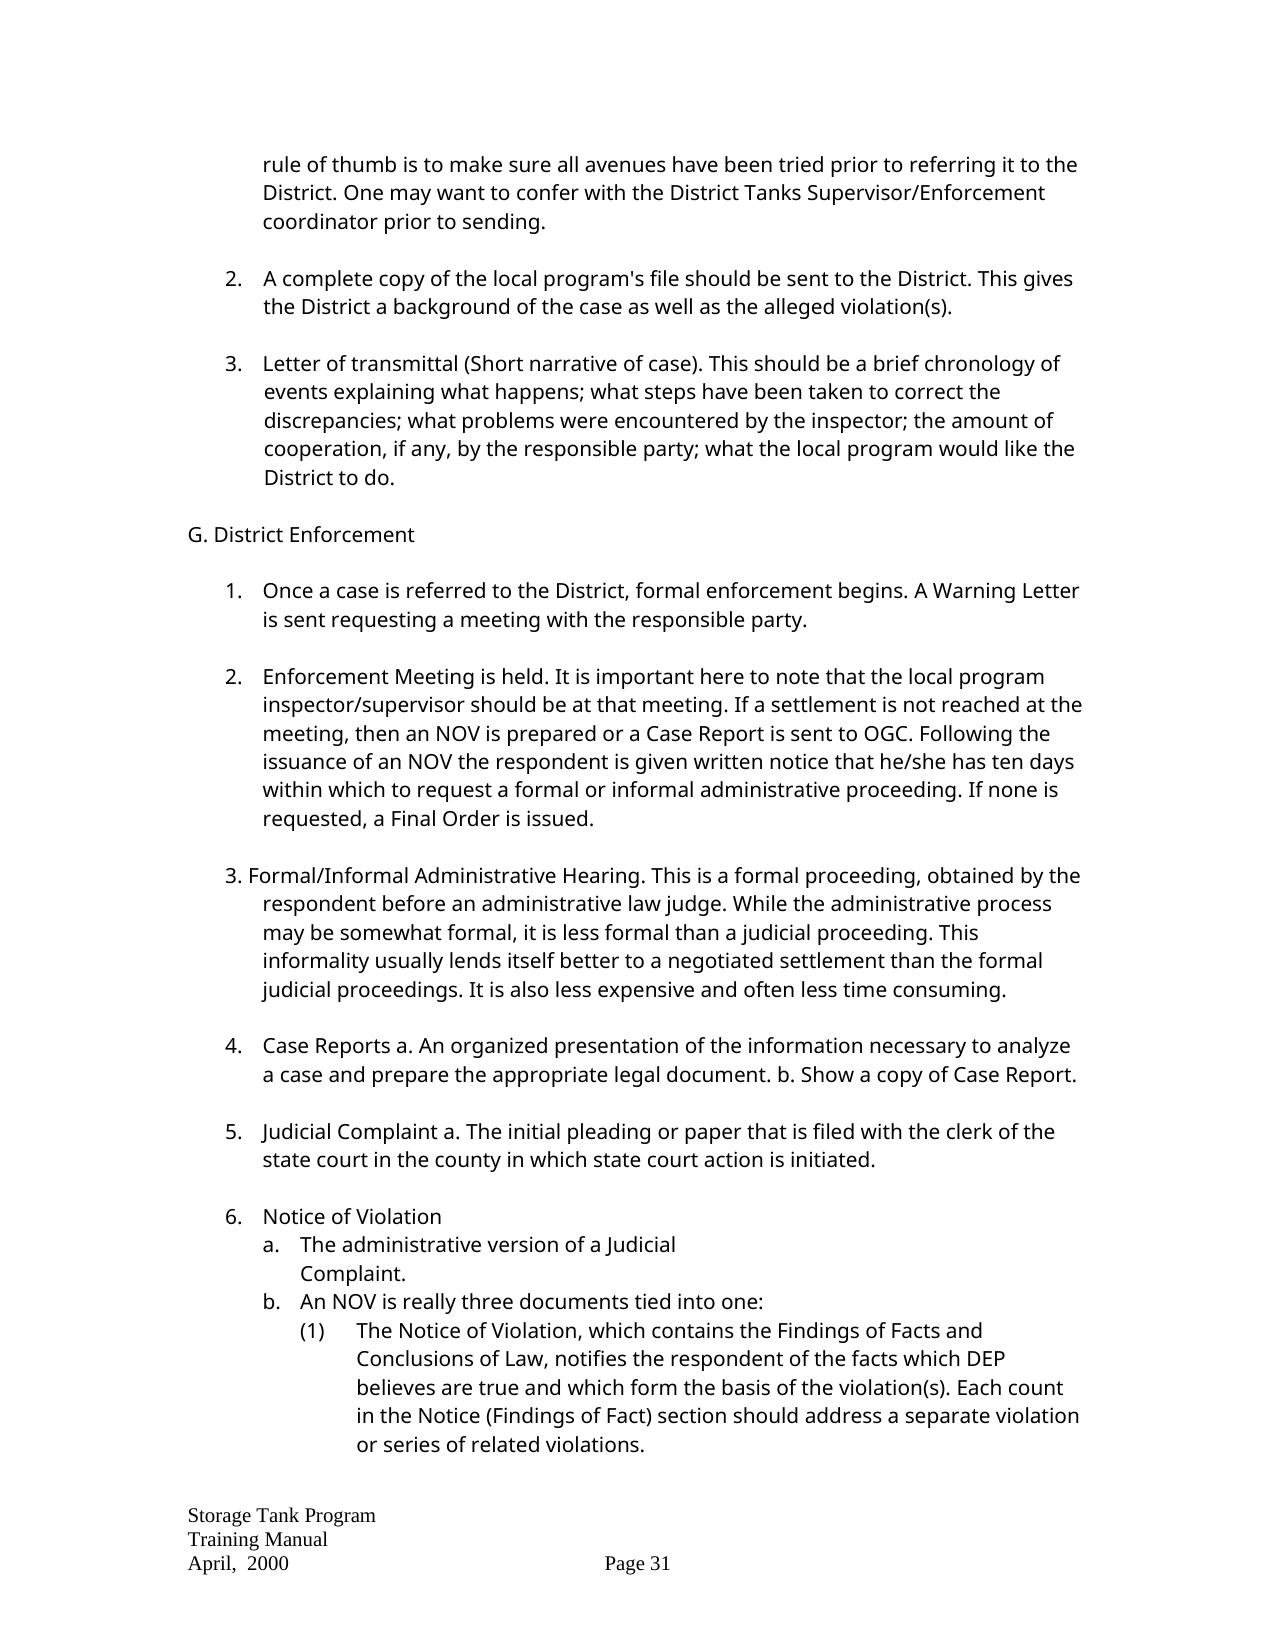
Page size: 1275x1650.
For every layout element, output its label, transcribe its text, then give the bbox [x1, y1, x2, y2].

text 3. Formal/Informal Administrative Hearing. This is a formal proceeding, obtained by the respondent before an administrative law judge. While the administrative process may be somewhat formal, it is less formal than a judicial proceeding. This informality usually lends itself better to a negotiated settlement than the formal judicial proceedings. It is also less expensive and often less time consuming. [225, 861, 1087, 1003]
text Complaint. [262, 1259, 1087, 1287]
text 2. Enforcement Meeting is held. It is important here to note that the local program inspector/supervisor should be at that meeting. If a settlement is not reached at the meeting, then an NOV is prepared or a Case Report is sent to OGC. Following the issuance of an NOV the respondent is given written notice that he/she has ten days within which to request a formal or informal administrative proceeding. If none is requested, a Final Order is issued. [225, 662, 1087, 832]
text 2. A complete copy of the local program's file should be sent to the District. This gives the District a background of the case as well as the alleged violation(s). [225, 264, 1087, 321]
text 3. Letter of transmittal (Short narrative of case). This should be a brief chronology of events explaining what happens; what steps have been taken to correct the discrepancies; what problems were encountered by the inspector; the amount of cooperation, if any, by the responsible party; what the local program would like the District to do. [225, 349, 1087, 491]
text (1) The Notice of Violation, which contains the Findings of Facts and Conclusions of Law, notifies the respondent of the facts which DEP believes are true and which form the basis of the violation(s). Each count in the Notice (Findings of Fact) section should address a separate violation or series of related violations. [300, 1316, 1087, 1458]
text 6. Notice of Violation [225, 1202, 1087, 1231]
text G. District Enforcement [187, 520, 1087, 548]
text b. An NOV is really three documents tied into one: [262, 1287, 1087, 1316]
text 1. Once a case is referred to the District, formal enforcement begins. A Warning Letter is sent requesting a meeting with the responsible party. [225, 577, 1087, 633]
text a. The administrative version of a Judicial [262, 1231, 1087, 1259]
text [225, 150, 1087, 235]
text 5. Judicial Complaint a. The initial pleading or paper that is filed with the clerk of the state court in the county in which state court action is initiated. [225, 1117, 1087, 1174]
text 4. Case Reports a. An organized presentation of the information necessary to analyze a case and prepare the appropriate legal document. b. Show a copy of Case Report. [225, 1032, 1087, 1088]
